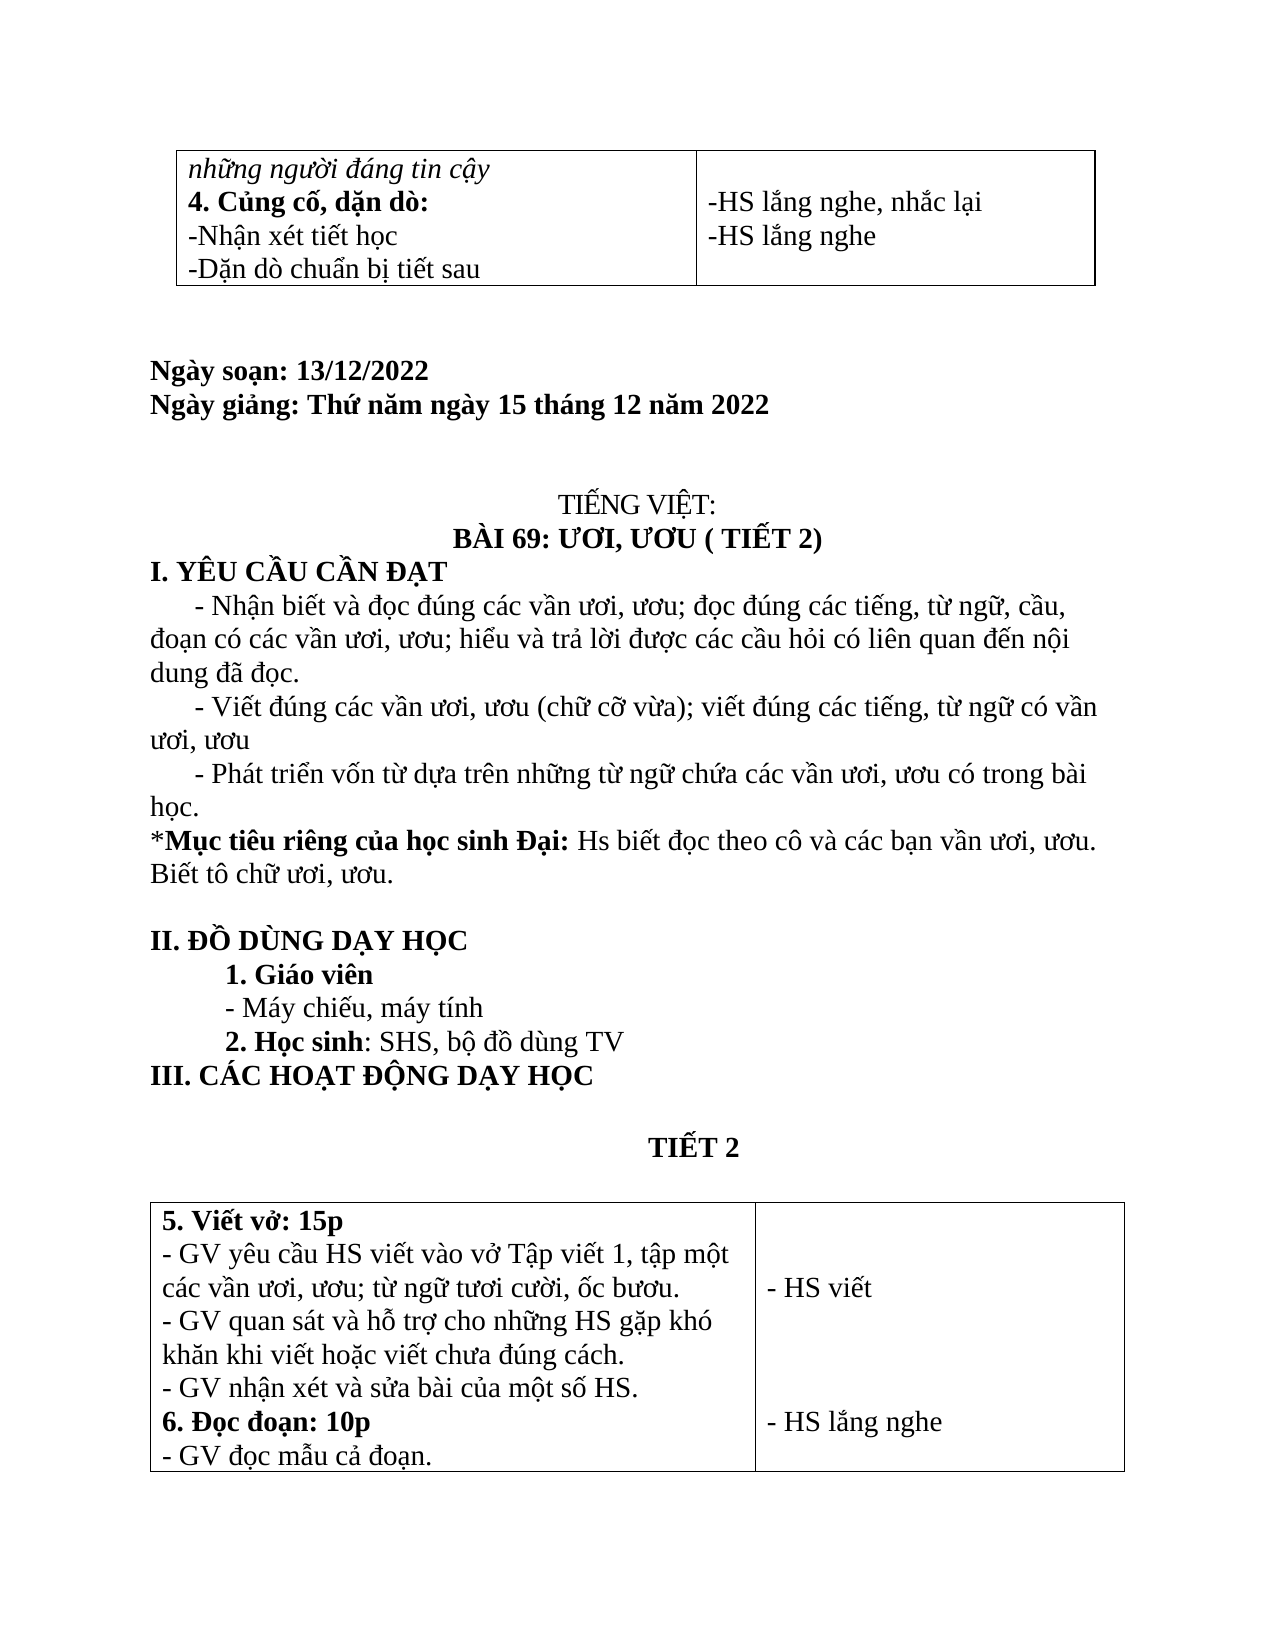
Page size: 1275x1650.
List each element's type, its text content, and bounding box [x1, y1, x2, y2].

text II. ĐỒ DÙNG DẠY HỌC [150, 923, 1125, 957]
list TIẾT 2 [262, 1130, 1125, 1163]
text III. CÁC HOẠT ĐỘNG DẠY HỌC [150, 1058, 1125, 1091]
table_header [151, 1203, 755, 1471]
text - Máy chiếu, máy tính [150, 991, 1125, 1024]
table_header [756, 1203, 1124, 1471]
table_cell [697, 151, 1094, 285]
text Ngày giảng: Thứ năm ngày 15 tháng 12 năm 2022 [150, 387, 1125, 420]
text I. YÊU CẦU CẦN ĐẠT [150, 554, 1125, 588]
text TIẾNG VIỆT: [150, 487, 1125, 521]
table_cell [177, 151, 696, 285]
text - Viết đúng các vần ươi, ươu (chữ cỡ vừa); viết đúng các tiếng, từ ngữ có vần ươi, ươu [150, 689, 1125, 756]
text BÀI 69: ƯƠI, ƯƠU ( TIẾT 2) [150, 521, 1125, 554]
text 2. Học sinh: SHS, bộ đồ dùng TV [150, 1024, 1125, 1058]
text Ngày soạn: 13/12/2022 [150, 353, 1125, 387]
text 1. Giáo viên [150, 957, 1125, 991]
text - Phát triển vốn từ dựa trên những từ ngữ chứa các vần ươi, ươu có trong bài học. [150, 756, 1125, 823]
text - Nhận biết và đọc đúng các vần ươi, ươu; đọc đúng các tiếng, từ ngữ, cầu, đoạn có các vần ươi, ươu; hiểu và trả lời được các cầu hỏi có liên quan đến nội dung đã đọc. [150, 588, 1125, 689]
text *Mục tiêu riêng của học sinh Đại: Hs biết đọc theo cô và các bạn vần ươi, ươu. Biết tô chữ ươi, ươu. [150, 823, 1125, 890]
